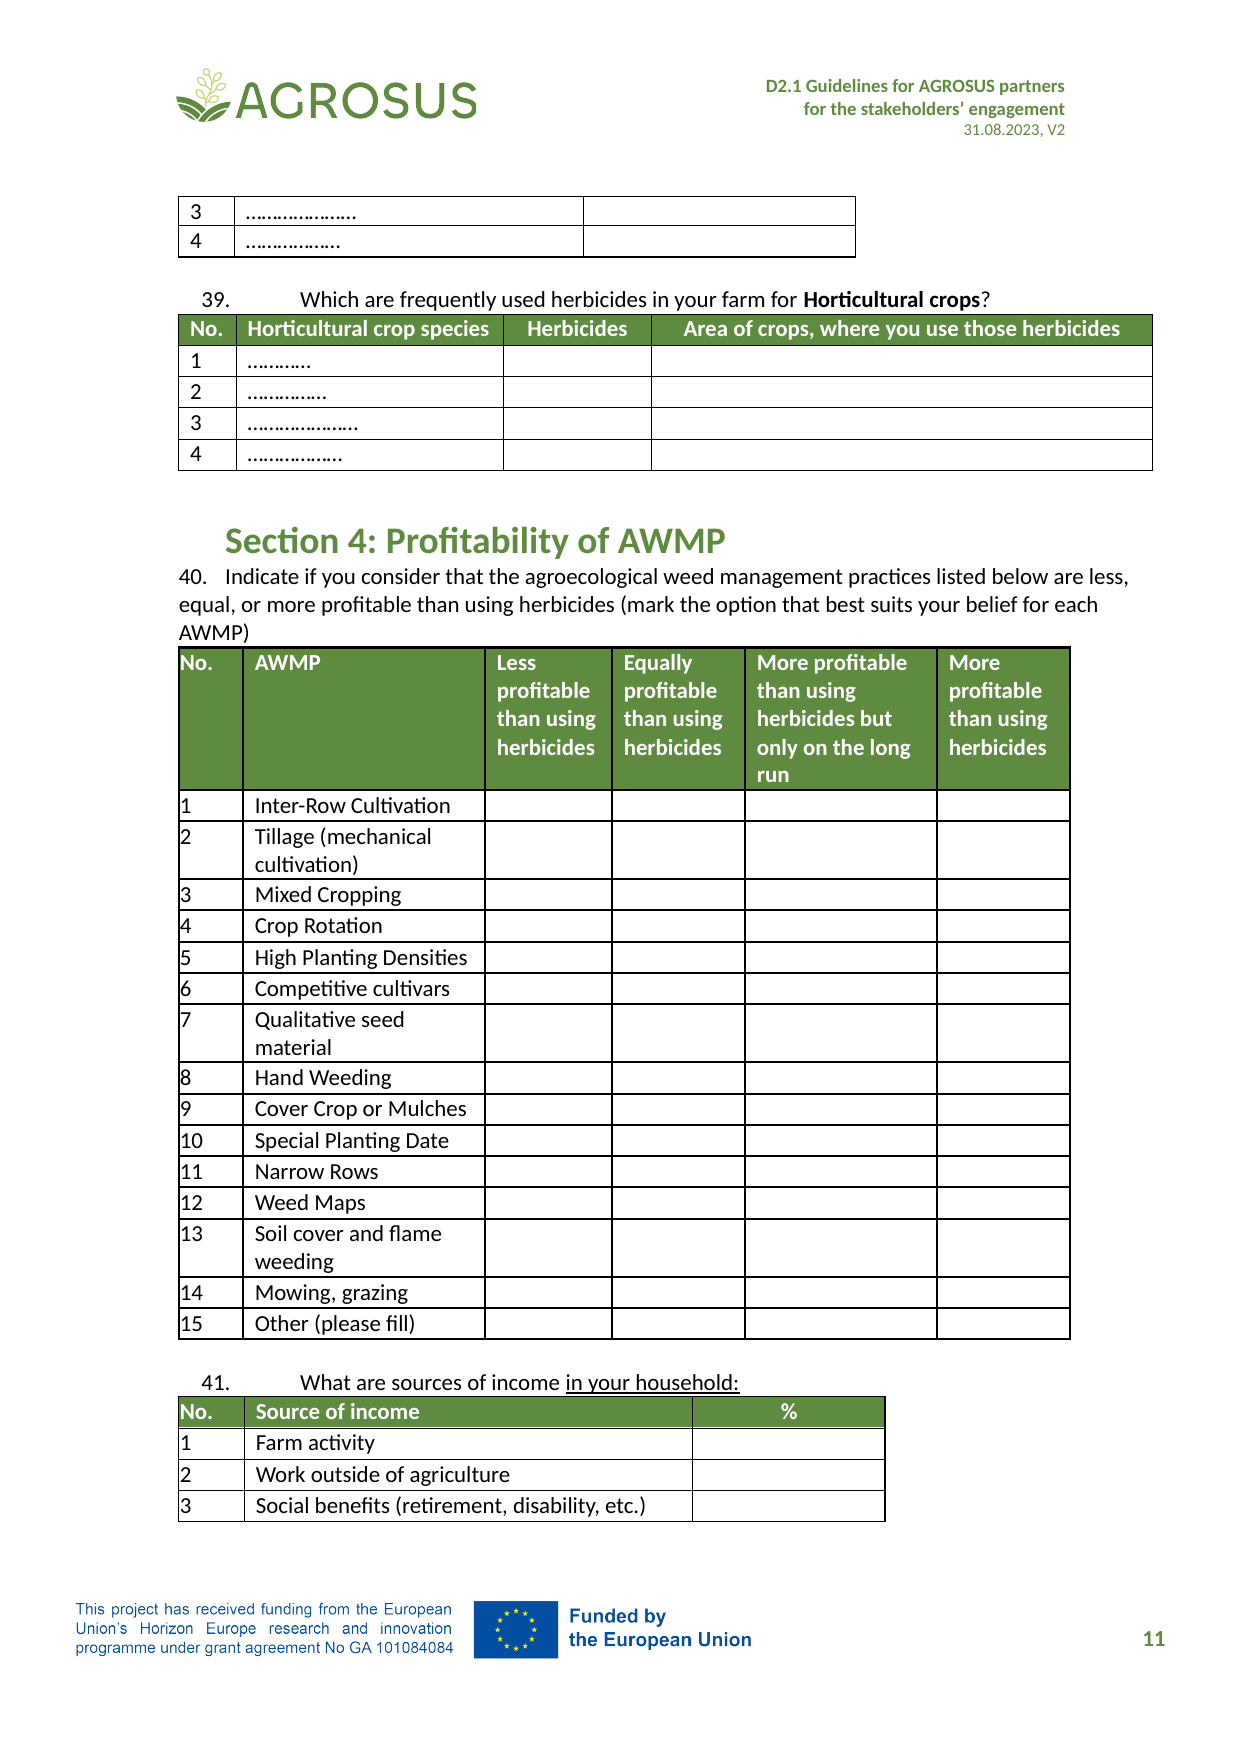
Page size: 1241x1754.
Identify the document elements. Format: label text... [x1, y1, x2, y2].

table_cell [938, 822, 1069, 878]
table_cell Social benefits (retirement, disability, etc.) [245, 1491, 692, 1521]
table_cell Mowing, grazing [244, 1278, 484, 1307]
table_cell [746, 880, 936, 909]
table_cell Farm activity [245, 1429, 692, 1459]
table_cell 14 [180, 1278, 242, 1307]
picture [75, 1600, 751, 1660]
table_cell Qualitative seed material [244, 1005, 484, 1061]
table_cell [746, 974, 936, 1003]
table_cell 11 [180, 1157, 242, 1186]
picture [176, 68, 477, 122]
table_cell [613, 1005, 744, 1061]
table_cell 15 [180, 1309, 242, 1338]
table_cell [613, 880, 744, 909]
table_cell [652, 440, 1152, 470]
table_cell [486, 822, 611, 878]
table_cell 1 [180, 791, 242, 820]
table_cell [746, 1063, 936, 1092]
table_cell [613, 1126, 744, 1155]
table_cell [584, 197, 855, 225]
table_cell [613, 1063, 744, 1092]
table_cell [584, 226, 855, 256]
table_cell [746, 1005, 936, 1061]
table_cell [693, 1491, 884, 1521]
table_cell [613, 911, 744, 941]
table_cell [486, 791, 611, 820]
table_cell Weed Maps [244, 1188, 484, 1217]
table_cell Hand Weeding [244, 1063, 484, 1092]
table_cell [938, 911, 1069, 941]
table_cell [613, 943, 744, 972]
table_header Area of crops, where you use those herbicides [652, 315, 1152, 345]
table_cell [613, 1095, 744, 1124]
table_cell [938, 1126, 1069, 1155]
table_cell [504, 408, 651, 438]
table_cell [693, 1460, 884, 1490]
table_cell [613, 974, 744, 1003]
table_cell Special Planting Date [244, 1126, 484, 1155]
table_cell …………… [237, 377, 503, 407]
table_cell [613, 1278, 744, 1307]
table_cell [938, 1157, 1069, 1186]
table_header AWMP [244, 649, 484, 789]
table_cell Mixed Cropping [244, 880, 484, 909]
table_cell [746, 911, 936, 941]
table_cell 4 [180, 911, 242, 941]
table_header More profitable than using herbicides [938, 649, 1069, 789]
table_cell Narrow Rows [244, 1157, 484, 1186]
table_cell 6 [180, 974, 242, 1003]
table_cell [504, 346, 651, 376]
table_header Horticultural crop species [237, 315, 503, 345]
table_cell [486, 880, 611, 909]
table_header Equally profitable than using herbicides [613, 649, 744, 789]
table_cell ………………… [235, 197, 583, 225]
table_cell 9 [180, 1095, 242, 1124]
list What are sources of income in your household: [150, 1368, 1165, 1396]
table_header No. [180, 649, 242, 789]
table_cell 5 [180, 943, 242, 972]
table_cell Tillage (mechanical cultivation) [244, 822, 484, 878]
table_cell [504, 377, 651, 407]
list Indicate if you consider that the agroecological weed management practices listed below are less, equal, or more profitable than using herbicides (mark the option that best suits your belief for each AWMP) [178, 562, 1165, 646]
table_cell Competitive cultivars [244, 974, 484, 1003]
table_cell 4 [179, 440, 236, 470]
table_cell [938, 1309, 1069, 1338]
table_header No. [179, 1397, 244, 1427]
list Which are frequently used herbicides in your farm for Horticultural crops? [150, 285, 1165, 313]
table_header More profitable than using herbicides but only on the long run [746, 649, 936, 789]
table_header % [693, 1397, 884, 1427]
table_cell [746, 791, 936, 820]
table_cell [746, 1126, 936, 1155]
table_cell 2 [179, 1460, 244, 1490]
table_cell [613, 1309, 744, 1338]
table_header Less profitable than using herbicides [486, 649, 611, 789]
table_cell [938, 1278, 1069, 1307]
table_cell ……………… [235, 226, 583, 256]
table_cell 2 [180, 822, 242, 878]
table_cell [486, 1063, 611, 1092]
table_cell 10 [180, 1126, 242, 1155]
table_cell [613, 1188, 744, 1217]
table_cell [486, 1005, 611, 1061]
table_header No. [179, 315, 236, 345]
table_cell [486, 974, 611, 1003]
table_cell 8 [180, 1063, 242, 1092]
table_cell [613, 822, 744, 878]
table_cell [938, 880, 1069, 909]
table_cell 1 [179, 1429, 244, 1459]
table_cell Crop Rotation [244, 911, 484, 941]
table_cell 13 [180, 1220, 242, 1276]
table_cell Inter-Row Cultivation [244, 791, 484, 820]
table_cell 2 [179, 377, 236, 407]
table_cell [938, 943, 1069, 972]
table_cell [652, 408, 1152, 438]
table_cell [486, 1188, 611, 1217]
table_cell Soil cover and flame weeding [244, 1220, 484, 1276]
table_cell ………… [237, 346, 503, 376]
table_cell [938, 1005, 1069, 1061]
table_cell [746, 1220, 936, 1276]
table_cell 4 [179, 226, 234, 256]
subtitle Section 4: Profitability of AWMP [150, 517, 1165, 562]
table_cell [938, 1188, 1069, 1217]
table_cell [486, 943, 611, 972]
table_cell [486, 1157, 611, 1186]
table_cell [613, 791, 744, 820]
table_cell [486, 1126, 611, 1155]
table_cell [486, 1278, 611, 1307]
table_cell 12 [180, 1188, 242, 1217]
table_cell [938, 1220, 1069, 1276]
table_cell [486, 1309, 611, 1338]
table_cell [652, 377, 1152, 407]
table_cell Work outside of agriculture [245, 1460, 692, 1490]
table_cell [746, 943, 936, 972]
table_cell [746, 1157, 936, 1186]
table_cell [746, 822, 936, 878]
table_cell Other (please fill) [244, 1309, 484, 1338]
table_header Source of income [245, 1397, 692, 1427]
table_cell Cover Crop or Mulches [244, 1095, 484, 1124]
table_cell [938, 1095, 1069, 1124]
table_cell [938, 791, 1069, 820]
table_cell 3 [180, 880, 242, 909]
table_cell 7 [180, 1005, 242, 1061]
table_cell 1 [179, 346, 236, 376]
table_header Herbicides [504, 315, 651, 345]
table_cell [613, 1220, 744, 1276]
table_cell ……………… [237, 440, 503, 470]
table_cell [504, 440, 651, 470]
table_cell [746, 1309, 936, 1338]
table_cell [486, 911, 611, 941]
table_cell [746, 1278, 936, 1307]
table_cell [938, 974, 1069, 1003]
table_cell High Planting Densities [244, 943, 484, 972]
table_cell [746, 1095, 936, 1124]
table_cell [693, 1429, 884, 1459]
table_cell 3 [179, 408, 236, 438]
table_cell [613, 1157, 744, 1186]
table_cell [486, 1220, 611, 1276]
table_cell [746, 1188, 936, 1217]
table_cell ………………… [237, 408, 503, 438]
table_cell [938, 1063, 1069, 1092]
table_cell [652, 346, 1152, 376]
table_cell 3 [179, 1491, 244, 1521]
table_cell [486, 1095, 611, 1124]
table_cell 3 [179, 197, 234, 225]
